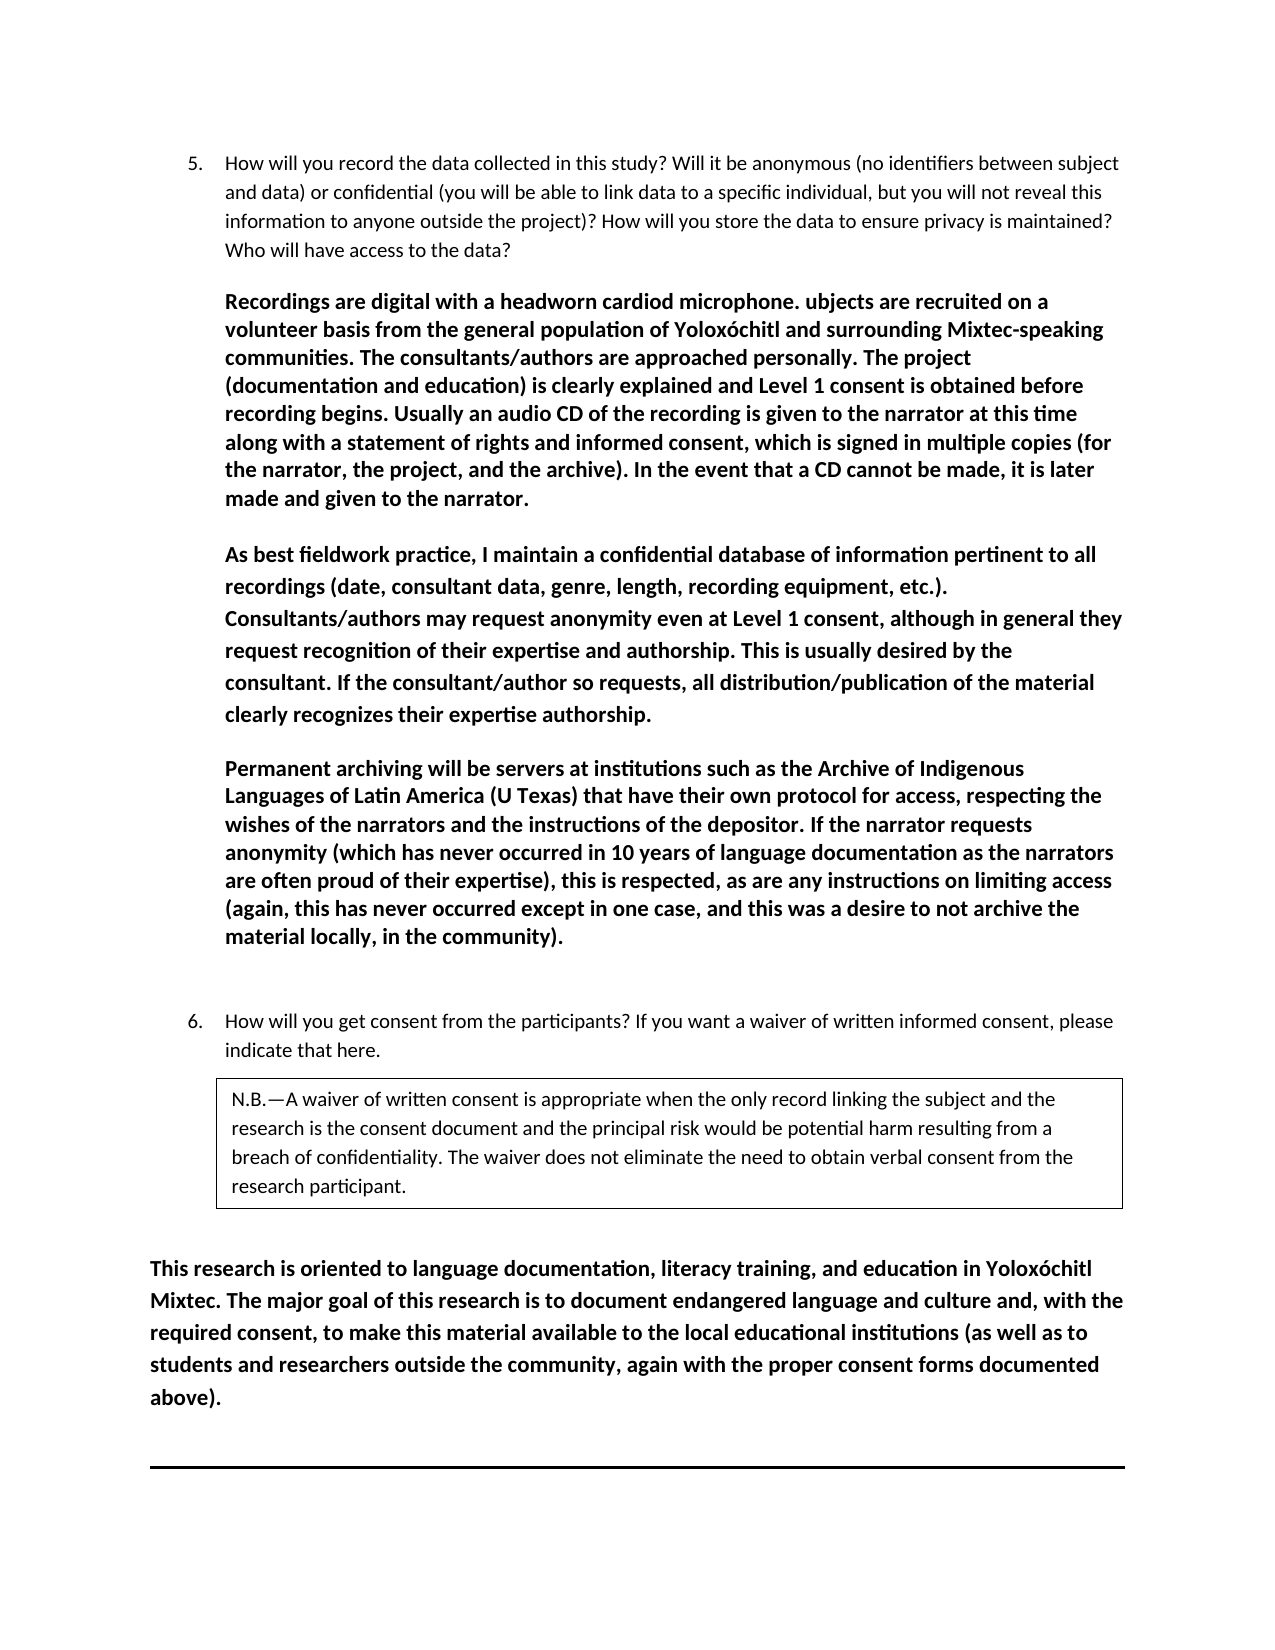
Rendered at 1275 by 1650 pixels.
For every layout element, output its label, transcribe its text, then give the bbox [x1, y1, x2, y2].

text As best fieldwork practice, I maintain a confidential database of information pertinent to all recordings (date, consultant data, genre, length, recording equipment, etc.). Consultants/authors may request anonymity even at Level 1 consent, although in general they request recognition of their expertise and authorship. This is usually desired by the consultant. If the consultant/author so requests, all distribution/publication of the material clearly recognizes their expertise authorship. [225, 540, 1125, 729]
list How will you record the data collected in this study? Will it be anonymous (no identifiers between subject and data) or confidential (you will be able to link data to a specific individual, but you will not reveal this information to anyone outside the project)? How will you store the data to ensure privacy is maintained? Who will have access to the data? [187, 150, 1125, 263]
text Recordings are digital with a headworn cardiod microphone. ubjects are recruited on a volunteer basis from the general population of Yoloxóchitl and surrounding Mixtec-speaking communities. The consultants/authors are approached personally. The project (documentation and education) is clearly explained and Level 1 consent is obtained before recording begins. Usually an audio CD of the recording is given to the narrator at this time along with a statement of rights and informed consent, which is signed in multiple copies (for the narrator, the project, and the archive). In the event that a CD cannot be made, it is later made and given to the narrator. [225, 287, 1125, 512]
text Permanent archiving will be servers at institutions such as the Archive of Indigenous Languages of Latin America (U Texas) that have their own protocol for access, respecting the wishes of the narrators and the instructions of the depositor. If the narrator requests anonymity (which has never occurred in 10 years of language documentation as the narrators are often proud of their expertise), this is respected, as are any instructions on limiting access (again, this has never occurred except in one case, and this was a desire to not archive the material locally, in the community). [225, 754, 1125, 950]
list How will you get consent from the participants? If you want a waiver of written informed consent, please indicate that here. [187, 1008, 1125, 1063]
text This research is oriented to language documentation, literacy training, and education in Yoloxóchitl Mixtec. The major goal of this research is to document endangered language and culture and, with the required consent, to make this material available to the local educational institutions (as well as to students and researchers outside the community, again with the proper consent forms documented above). [150, 1254, 1125, 1411]
